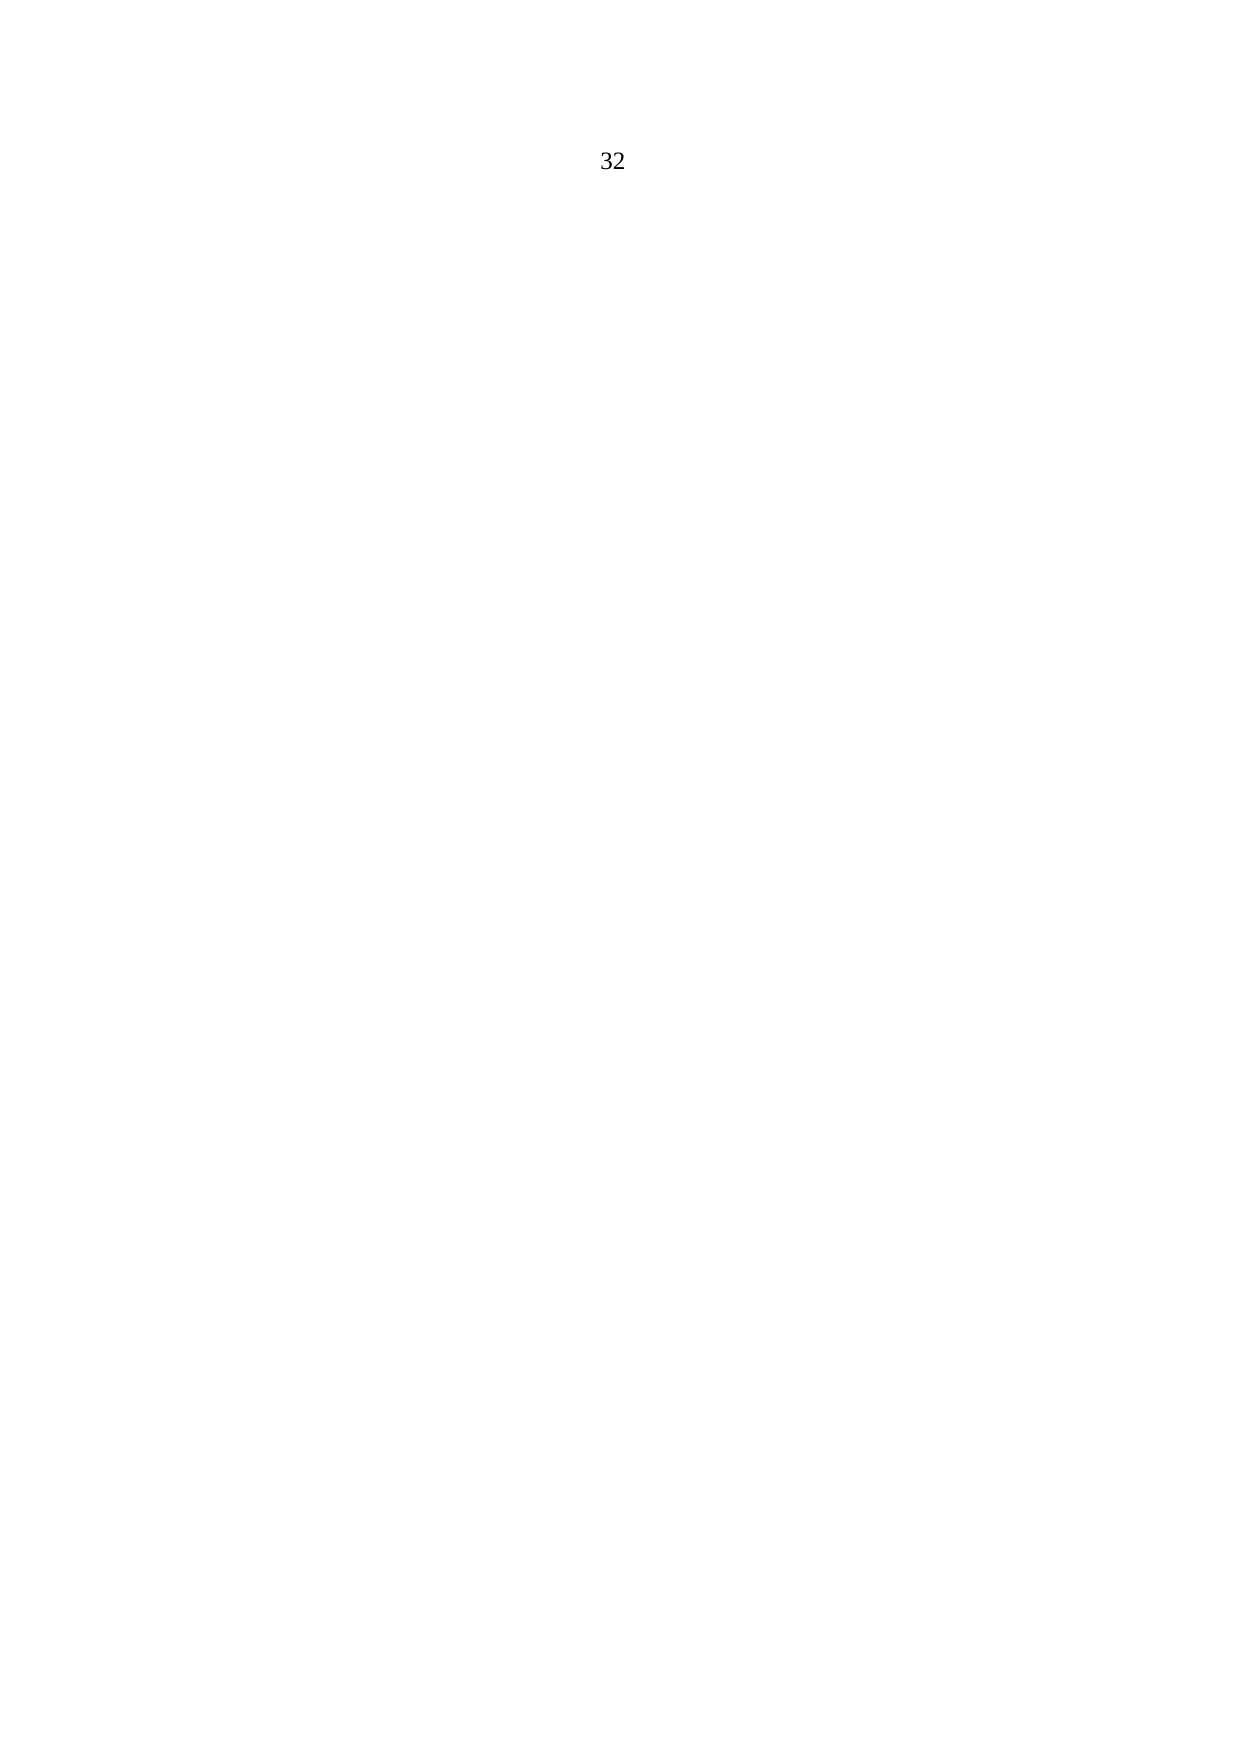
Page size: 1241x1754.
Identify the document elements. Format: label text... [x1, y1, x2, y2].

text 32 [600, 146, 1199, 175]
